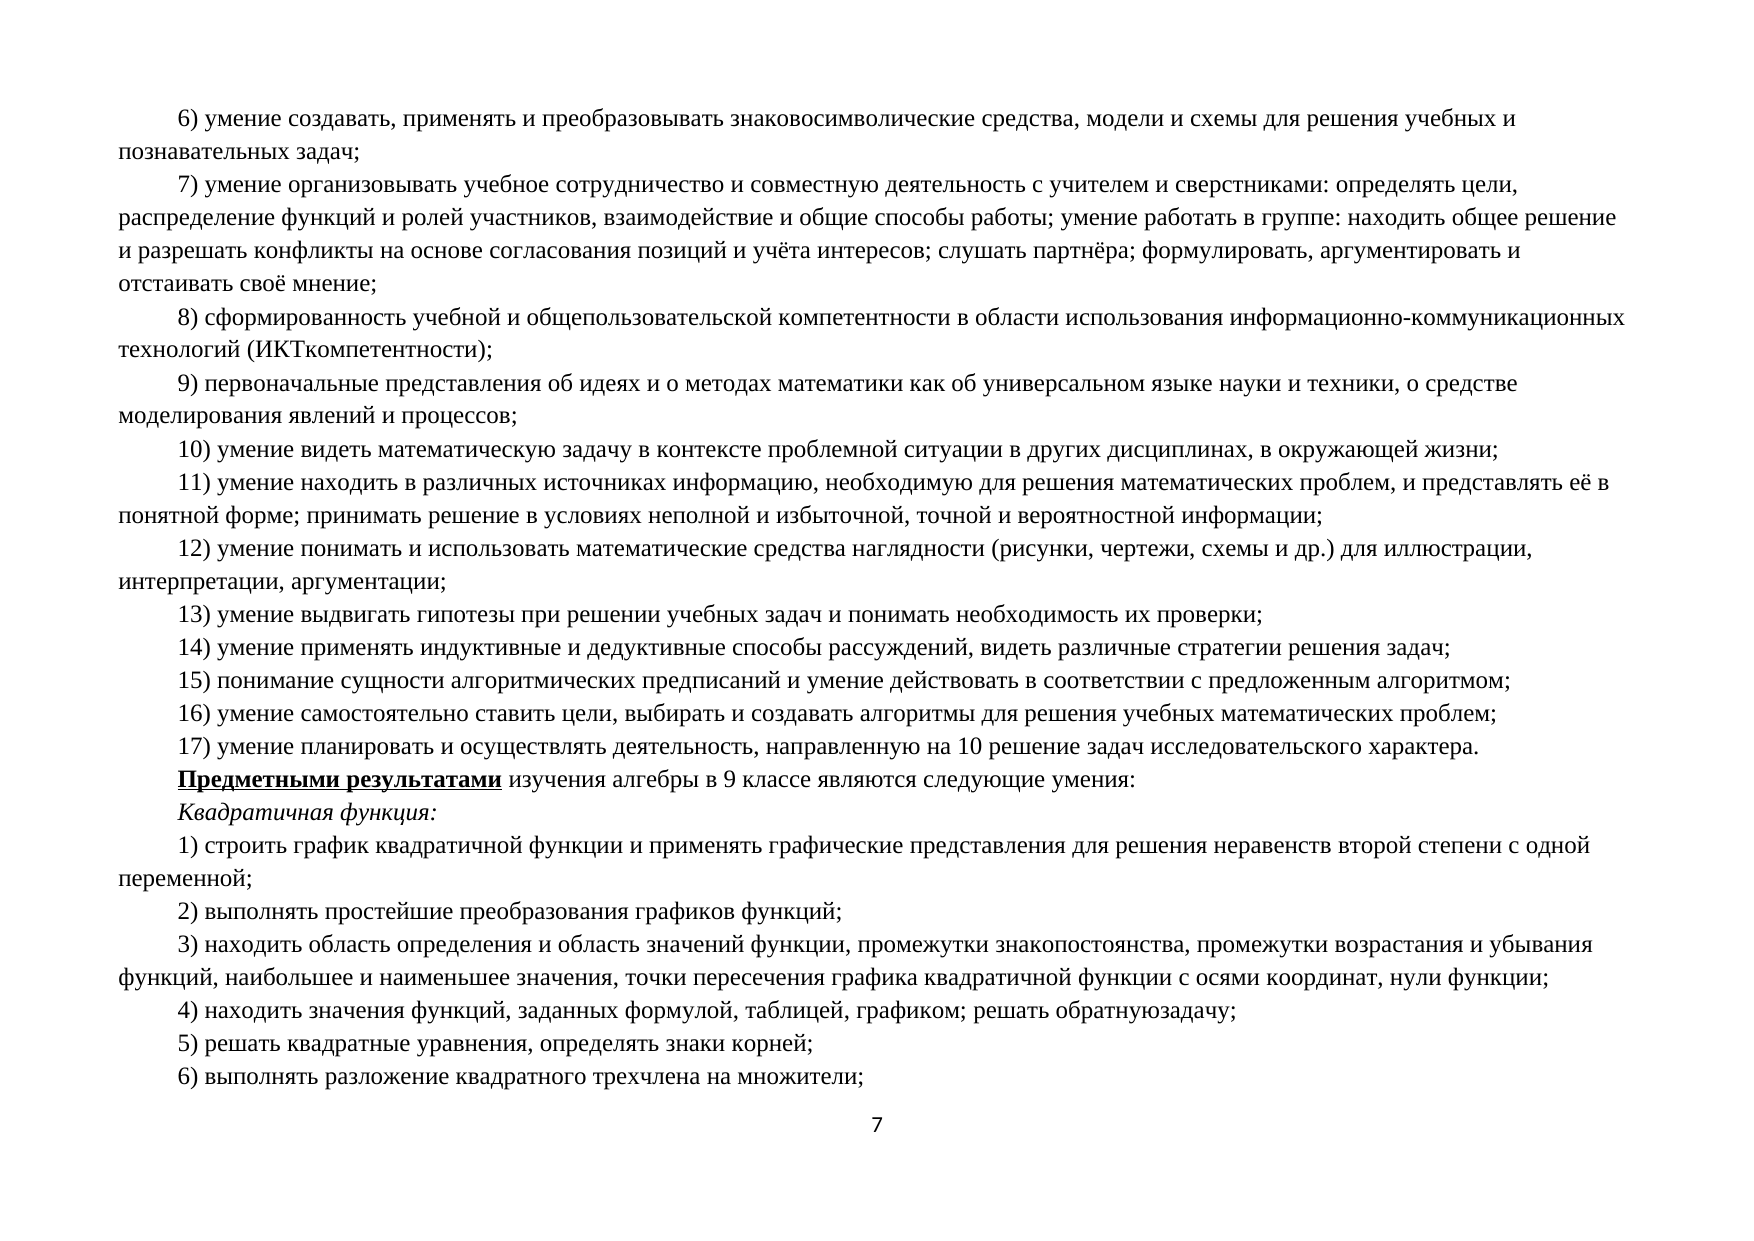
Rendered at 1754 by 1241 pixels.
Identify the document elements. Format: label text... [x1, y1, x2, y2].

list 1) строить график квадратичной функции и применять графические представления для решения неравенств второй степени с одной переменной; [118, 830, 1636, 892]
list 5) решать квадратные уравнения, определять знаки корней; [118, 1028, 1636, 1057]
list 11) умение находить в различных источниках информацию, необходимую для решения математических проблем, и представлять её в понятной форме; принимать решение в условиях неполной и избыточной, точной и вероятностной информации; [118, 467, 1636, 528]
list 15) понимание сущности алгоритмических предписаний и умение действовать в соответствии с предложенным алгоритмом; [118, 665, 1636, 693]
list 8) сформированность учебной и общепользовательской компетентности в области использования информационно-коммуникационных технологий (ИКТкомпетентности); [118, 302, 1636, 363]
list 10) умение видеть математическую задачу в контексте проблемной ситуации в других дисциплинах, в окружающей жизни; [118, 434, 1636, 462]
list Предметными результатами изучения алгебры в 9 классе являются следующие умения: [118, 764, 1636, 793]
list 13) умение выдвигать гипотезы при решении учебных задач и понимать необходимость их проверки; [118, 599, 1636, 627]
list 17) умение планировать и осуществлять деятельность, направленную на 10 решение задач исследовательского характера. [118, 731, 1636, 759]
list 16) умение самостоятельно ставить цели, выбирать и создавать алгоритмы для решения учебных математических проблем; [118, 698, 1636, 727]
list 6) умение создавать, применять и преобразовывать знаковосимволические средства, модели и схемы для решения учебных и познавательных задач; [118, 103, 1636, 165]
list 3) находить область определения и область значений функции, промежутки знакопостоянства, промежутки возрастания и убывания функций, наибольшее и наименьшее значения, точки пересечения графика квадратичной функции с осями координат, нули функции; [118, 929, 1636, 991]
list 12) умение понимать и использовать математические средства наглядности (рисунки, чертежи, схемы и др.) для иллюстрации, интерпретации, аргументации; [118, 533, 1636, 594]
list 7) умение организовывать учебное сотрудничество и совместную деятельность с учителем и сверстниками: определять цели, распределение функций и ролей участников, взаимодействие и общие способы работы; умение работать в группе: находить общее решение и разрешать конфликты на основе согласования позиций и учёта интересов; слушать партнёра; формулировать, аргументировать и отстаивать своё мнение; [118, 169, 1636, 297]
list 4) находить значения функций, заданных формулой, таблицей, графиком; решать обратнуюзадачу; [118, 995, 1636, 1024]
list 2) выполнять простейшие преобразования графиков функций; [118, 896, 1636, 925]
list 6) выполнять разложение квадратного трехчлена на множители; [118, 1061, 1636, 1090]
list 9) первоначальные представления об идеях и о методах математики как об универсальном языке науки и техники, о средстве моделирования явлений и процессов; [118, 368, 1636, 429]
list 14) умение применять индуктивные и дедуктивные способы рассуждений, видеть различные стратегии решения задач; [118, 632, 1636, 661]
list Квадратичная функция: [118, 797, 1636, 826]
